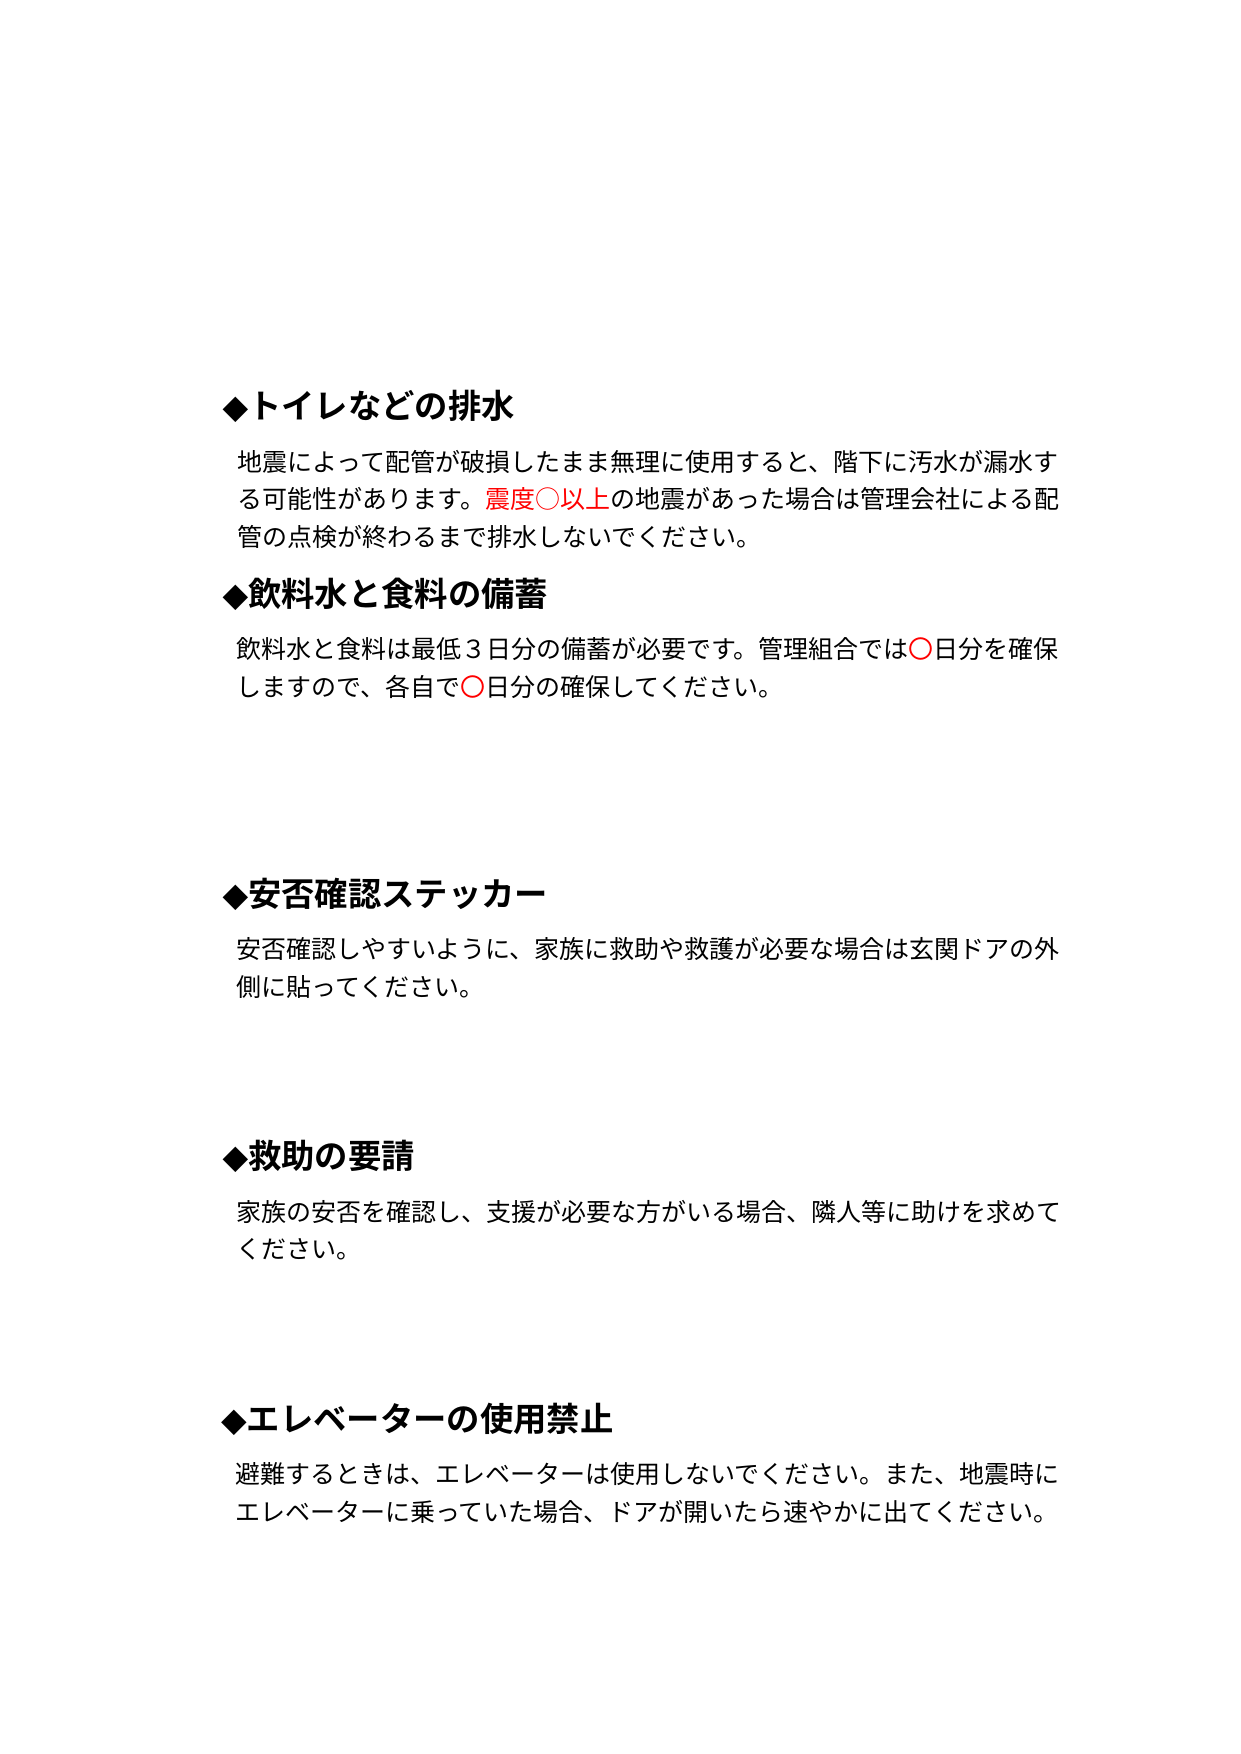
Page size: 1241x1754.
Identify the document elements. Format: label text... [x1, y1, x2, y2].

text ◆飲料水と食料の備蓄 [177, 554, 1063, 629]
text 飲料水と食料は最低３日分の備蓄が必要です。管理組合では〇日分を確保 [177, 629, 1063, 667]
text 地震によって配管が破損したまま無理に使用すると、階下に汚水が漏水す [177, 442, 1063, 479]
text 家族の安否を確認し、支援が必要な方がいる場合、隣人等に助けを求めて [177, 1192, 1063, 1229]
text 安否確認しやすいように、家族に救助や救護が必要な場合は玄関ドアの外 [177, 929, 1063, 967]
text 管の点検が終わるまで排水しないでください。 [177, 517, 1063, 554]
text しますので、各自で〇日分の確保してください。 [177, 667, 1063, 704]
text ◆救助の要請 [177, 1117, 1063, 1192]
text ◆エレベーターの使用禁止 [177, 1379, 1063, 1454]
text 側に貼ってください。 [177, 967, 1063, 1004]
text ◆トイレなどの排水 [177, 367, 1063, 442]
text ◆安否確認ステッカー [177, 854, 1063, 929]
text 避難するときは、エレベーターは使用しないでください。また、地震時に [177, 1454, 1063, 1492]
text る可能性があります。震度○以上の地震があった場合は管理会社による配 [177, 479, 1063, 517]
text ください。 [177, 1229, 1063, 1267]
text エレベーターに乗っていた場合、ドアが開いたら速やかに出てください。 [177, 1492, 1063, 1529]
